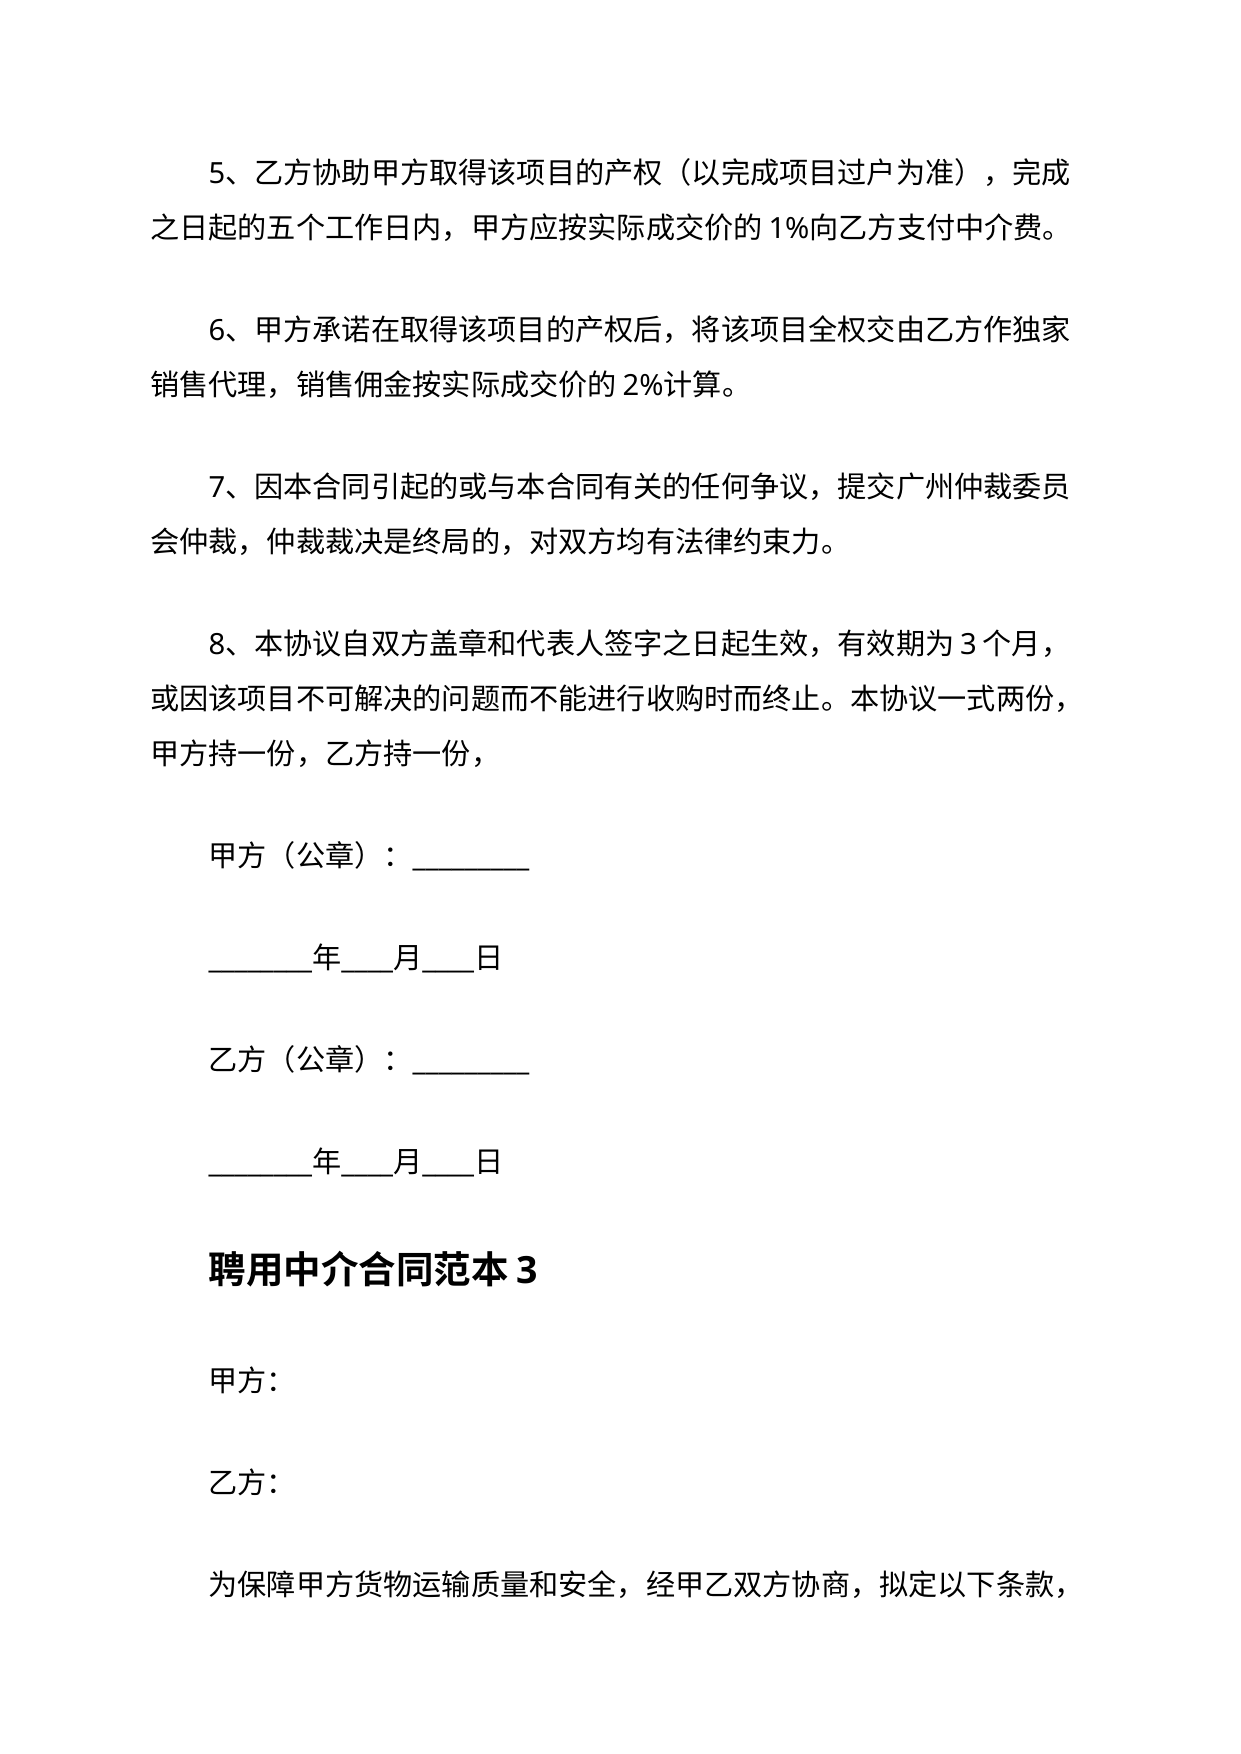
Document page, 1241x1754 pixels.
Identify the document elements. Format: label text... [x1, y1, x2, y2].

text ________年____月____日 [150, 1138, 1090, 1181]
text 乙方（公章）：_________ [150, 1036, 1090, 1079]
text 5、乙方协助甲方取得该项目的产权（以完成项目过户为准），完成之日起的五个工作日内，甲方应按实际成交价的1%向乙方支付中介费。 [150, 150, 1090, 247]
text 乙方： [150, 1460, 1090, 1502]
text ________年____月____日 [150, 934, 1090, 977]
text 7、因本合同引起的或与本合同有关的任何争议，提交广州仲裁委员会仲裁，仲裁裁决是终局的，对双方均有法律约束力。 [150, 464, 1090, 561]
text 甲方（公章）：_________ [150, 832, 1090, 875]
text 6、甲方承诺在取得该项目的产权后，将该项目全权交由乙方作独家销售代理，销售佣金按实际成交价的2%计算。 [150, 307, 1090, 404]
text 聘用中介合同范本3 [150, 1240, 1090, 1295]
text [150, 1561, 1090, 1604]
text 8、本协议自双方盖章和代表人签字之日起生效，有效期为3个月，或因该项目不可解决的问题而不能进行收购时而终止。本协议一式两份，甲方持一份，乙方持一份， [150, 621, 1090, 773]
text 甲方： [150, 1358, 1090, 1400]
